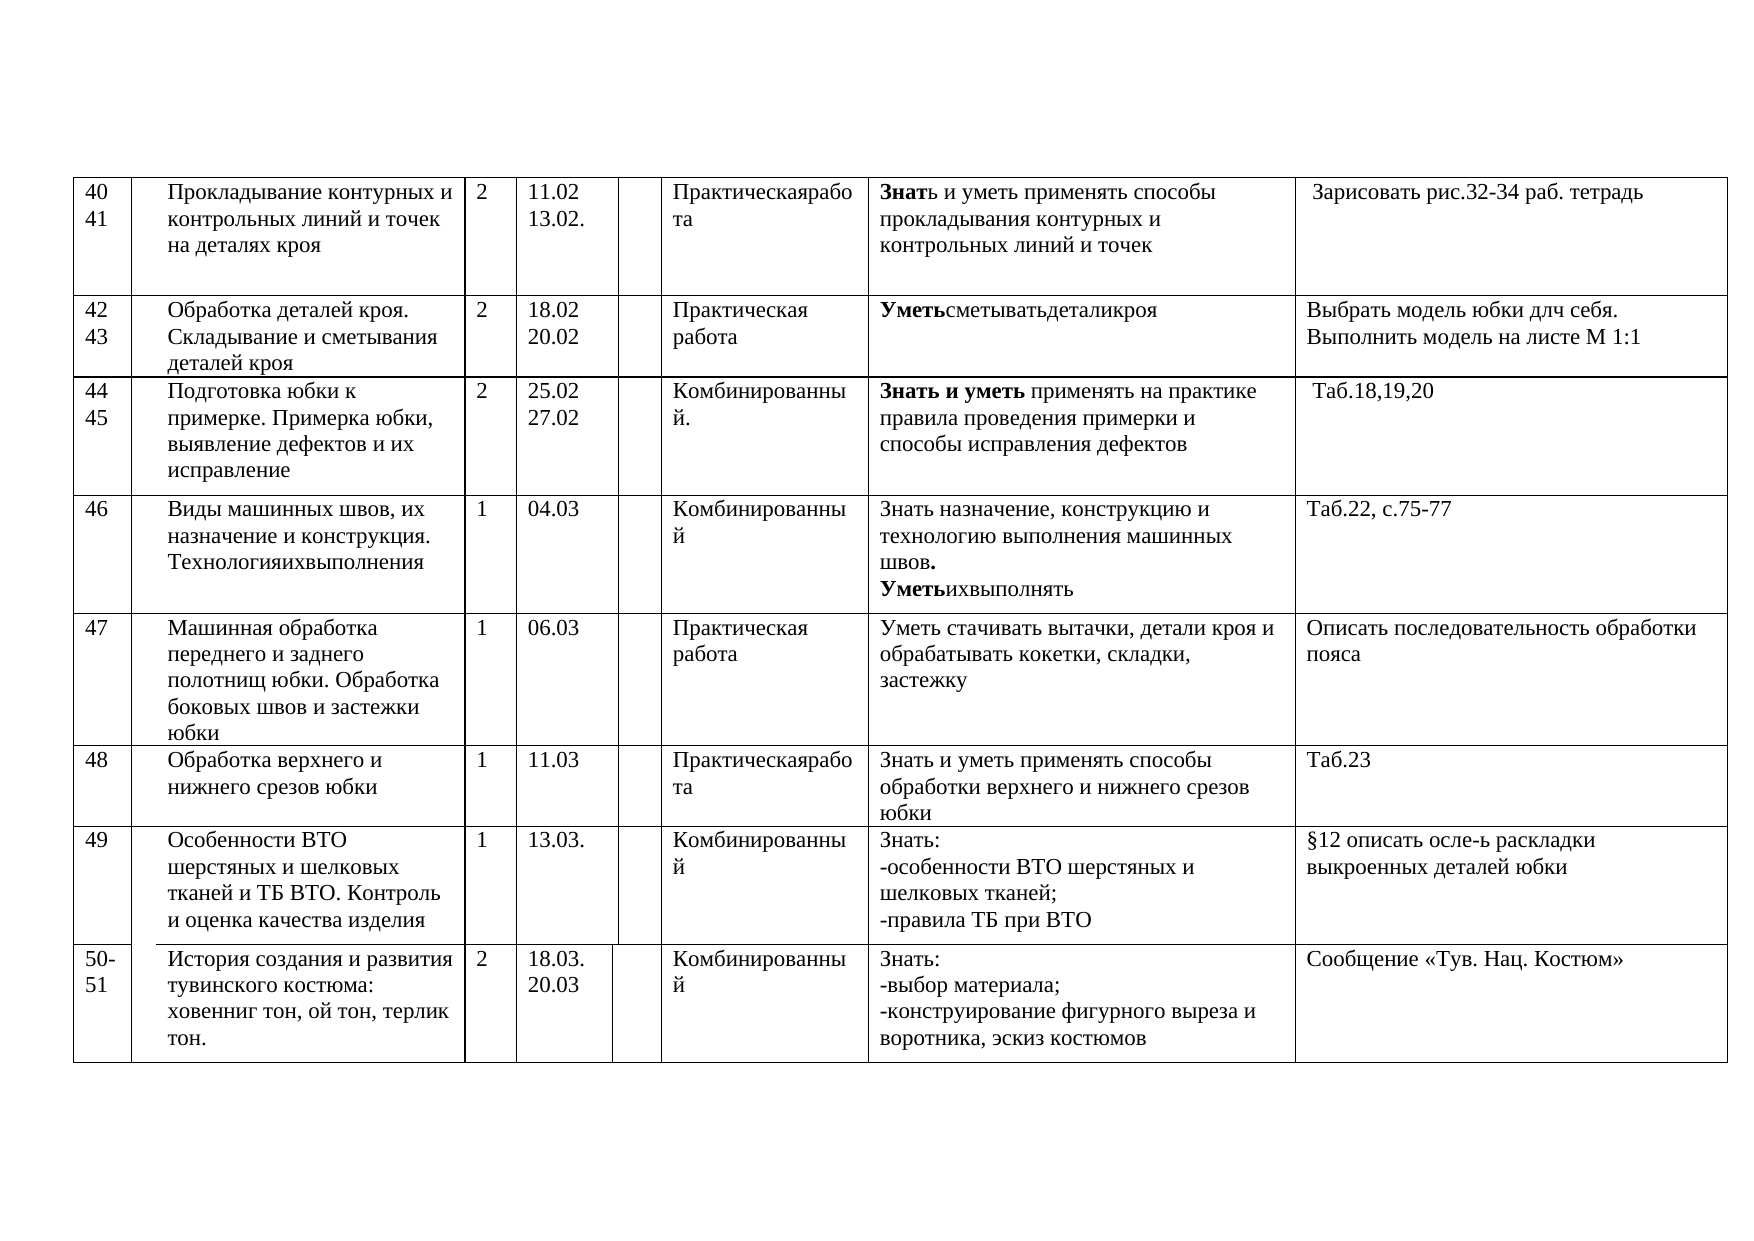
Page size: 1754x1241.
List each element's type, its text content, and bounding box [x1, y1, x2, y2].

table_cell Практическая работа [662, 614, 868, 745]
table_cell 18.02 20.02 [517, 296, 618, 376]
table_cell Особенности ВТО шерстяных и шелковых тканей и ТБ ВТО. Контроль и оценка качества изделия [156, 827, 464, 944]
table_cell История создания и развития тувинского костюма: ховенниг тон, ой тон, терлик тон. [156, 945, 464, 1062]
table_cell [619, 496, 661, 613]
table_cell Уметьсметыватьдеталикроя [869, 296, 1295, 376]
table_cell 42 43 [74, 296, 131, 376]
table_cell [132, 178, 156, 295]
table_cell Знать назначение, конструкцию и технологию выполнения машинных швов. Уметьихвыполнять [869, 496, 1295, 613]
table_cell 1 [466, 614, 516, 745]
table_cell 2 [466, 178, 516, 295]
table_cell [869, 945, 1295, 1062]
table_cell Уметь стачивать вытачки, детали кроя и обрабатывать кокетки, складки, застежку [869, 614, 1295, 745]
table_cell Знать: -особенности ВТО шерстяных и шелковых тканей; -правила ТБ при ВТО [869, 827, 1295, 944]
table_cell Подготовка юбки к примерке. Примерка юбки, выявление дефектов и их исправление [156, 378, 464, 494]
table_cell 49 [74, 827, 131, 944]
table_cell 48 [74, 746, 131, 826]
table_cell 1 [466, 496, 516, 613]
table_cell 46 [74, 496, 131, 613]
table_cell Комбинированный [662, 827, 868, 944]
table_cell 13.03. [517, 827, 618, 944]
table_cell Машинная обработка переднего и заднего полотнищ юбки. Обработка боковых швов и застежки юбки [156, 614, 464, 745]
table_cell 1 [466, 746, 516, 826]
table_cell [619, 178, 661, 295]
table_cell [619, 827, 661, 944]
table_cell [619, 614, 661, 745]
table_cell [619, 378, 661, 494]
table_cell Описать последовательность обработки пояса [1296, 614, 1727, 745]
table_cell Комбинированный [662, 945, 868, 1062]
table_cell Выбрать модель юбки длч себя. Выполнить модель на листе М 1:1 [1296, 296, 1727, 376]
table_cell §12 описать осле-ь раскладки выкроенных деталей юбки [1296, 827, 1727, 944]
table_cell [132, 614, 156, 745]
table_cell [613, 945, 661, 1062]
table_cell 1 [466, 827, 516, 944]
table_cell Сообщение «Тув. Нац. Костюм» [1296, 945, 1727, 1062]
table_cell Практическаяработа [662, 178, 868, 295]
table_cell Знать и уметь применять способы прокладывания контурных и контрольных линий и точек [869, 178, 1295, 295]
table_cell Обработка деталей кроя. Складывание и сметывания деталей кроя [156, 296, 464, 376]
table_cell [132, 378, 156, 494]
table_cell [132, 827, 156, 1062]
table_cell Таб.18,19,20 [1296, 378, 1727, 494]
table_cell Зарисовать рис.32-34 раб. тетрадь [1296, 178, 1727, 295]
table_cell Таб.22, с.75-77 [1296, 496, 1727, 613]
table_cell 2 [466, 296, 516, 376]
table_cell Комбинированный. [662, 378, 868, 494]
table_cell Виды машинных швов, их назначение и конструкция. Технологияихвыполнения [156, 496, 464, 613]
table_cell 04.03 [517, 496, 618, 613]
table_cell Таб.23 [1296, 746, 1727, 826]
table_cell Прокладывание контурных и контрольных линий и точек на деталях кроя [156, 178, 464, 295]
table_cell Обработка верхнего и нижнего срезов юбки [156, 746, 464, 826]
table_cell [132, 746, 156, 826]
table_cell 40 41 [74, 178, 131, 295]
table_cell [619, 746, 661, 826]
table_cell Знать и уметь применять на практике правила проведения примерки и способы исправления дефектов [869, 378, 1295, 494]
table_cell Комбинированный [662, 496, 868, 613]
table_cell [619, 296, 661, 376]
table_cell Практическая работа [662, 296, 868, 376]
table_cell Практическаяработа [662, 746, 868, 826]
table_cell 50-51 [74, 945, 131, 1062]
table_cell 47 [74, 614, 131, 745]
table_cell 2 [466, 945, 516, 1062]
table_cell [132, 496, 156, 613]
table_cell Знать и уметь применять способы обработки верхнего и нижнего срезов юбки [869, 746, 1295, 826]
table_cell 2 [466, 378, 516, 494]
table_cell 11.02 13.02. [517, 178, 618, 295]
table_cell 18.03. 20.03 [517, 945, 612, 1062]
table_cell 06.03 [517, 614, 618, 745]
table_cell 11.03 [517, 746, 618, 826]
table_cell 25.02 27.02 [517, 378, 618, 494]
table_cell [132, 296, 156, 376]
table_cell 44 45 [74, 378, 131, 494]
